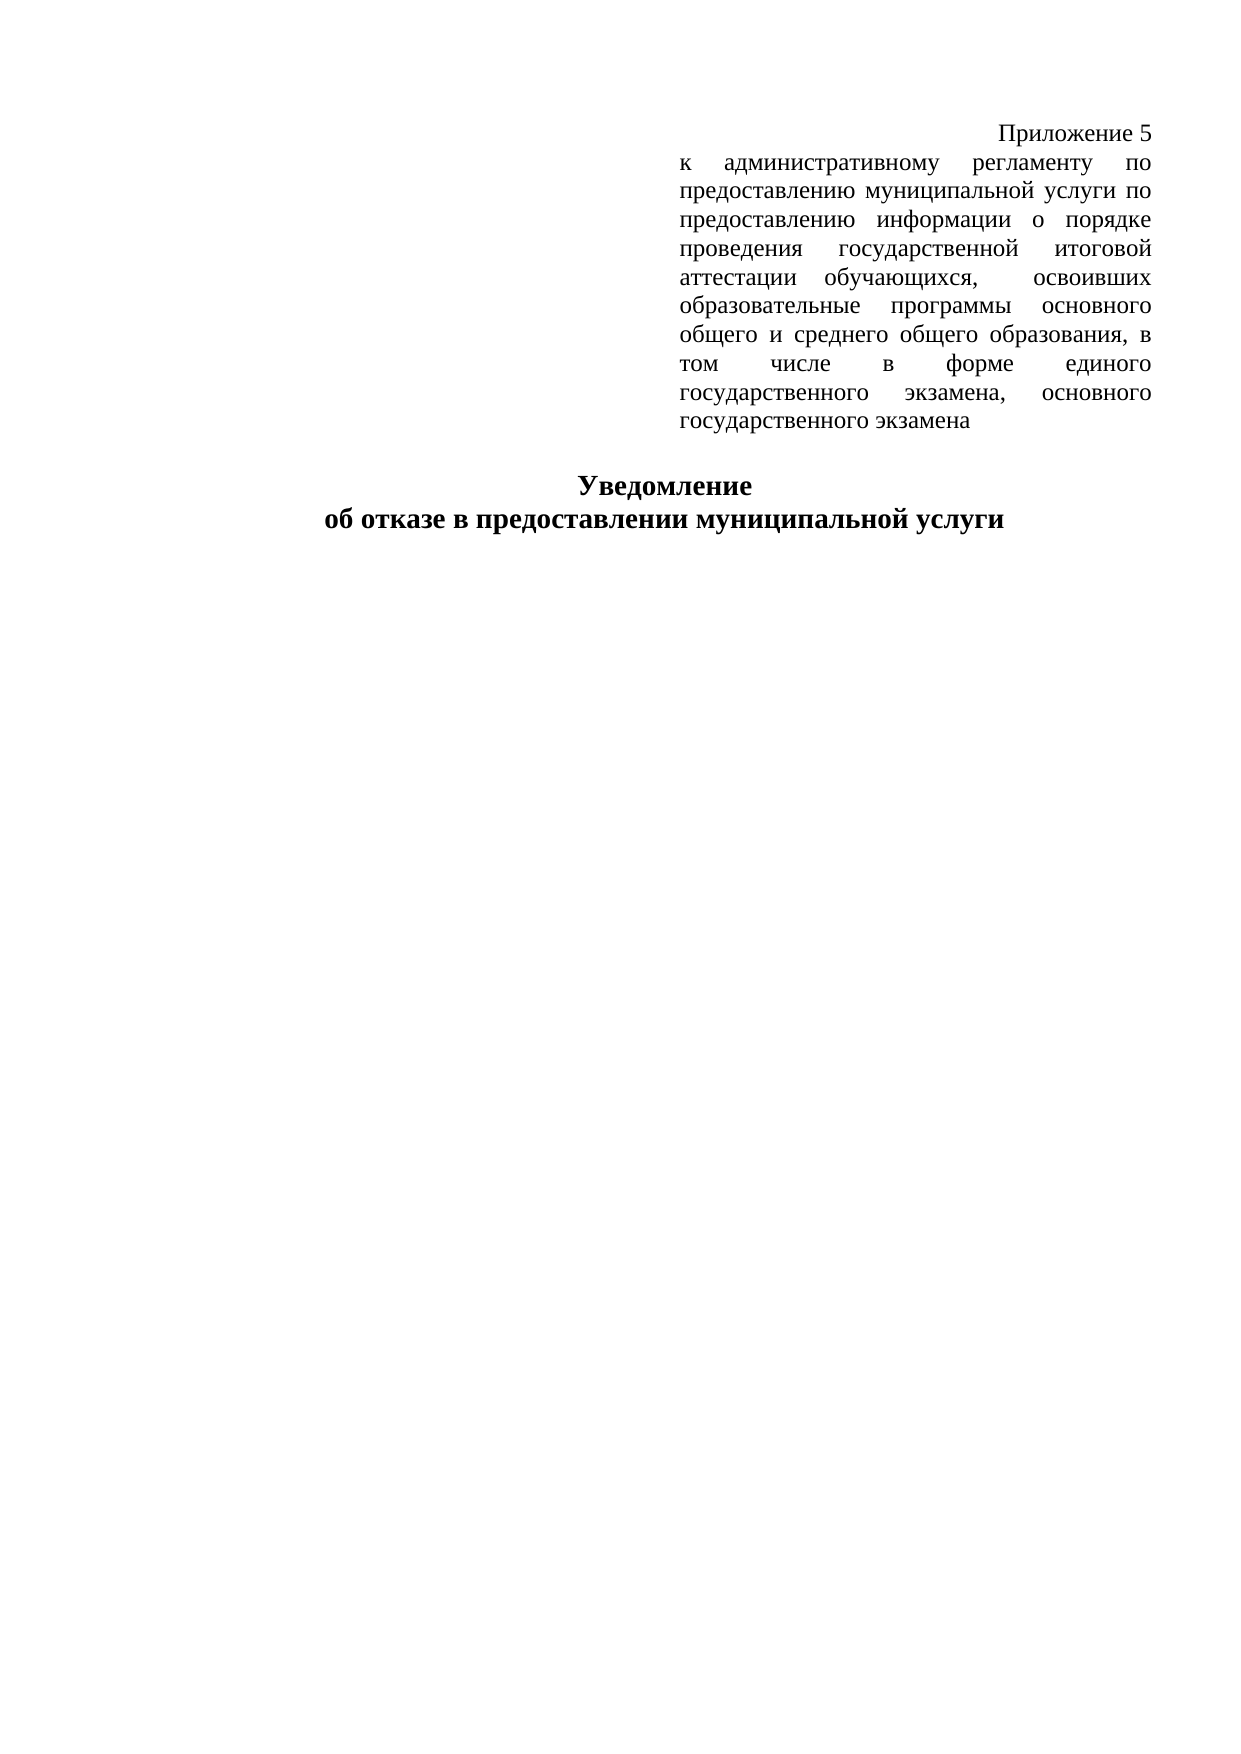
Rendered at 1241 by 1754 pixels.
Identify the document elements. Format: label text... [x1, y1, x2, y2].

text Приложение 5 [679, 118, 1152, 147]
text об отказе в предоставлении муниципальной услуги [177, 501, 1152, 535]
text Уведомление [177, 468, 1152, 501]
text к административному регламенту по предоставлению муниципальной услуги по предоставлению информации о порядке проведения государственной итоговой аттестации обучающихся, освоивших образовательные программы основного общего и среднего общего образования, в том числе в форме единого государственного экзамена, основного государственного экзамена [679, 147, 1152, 434]
